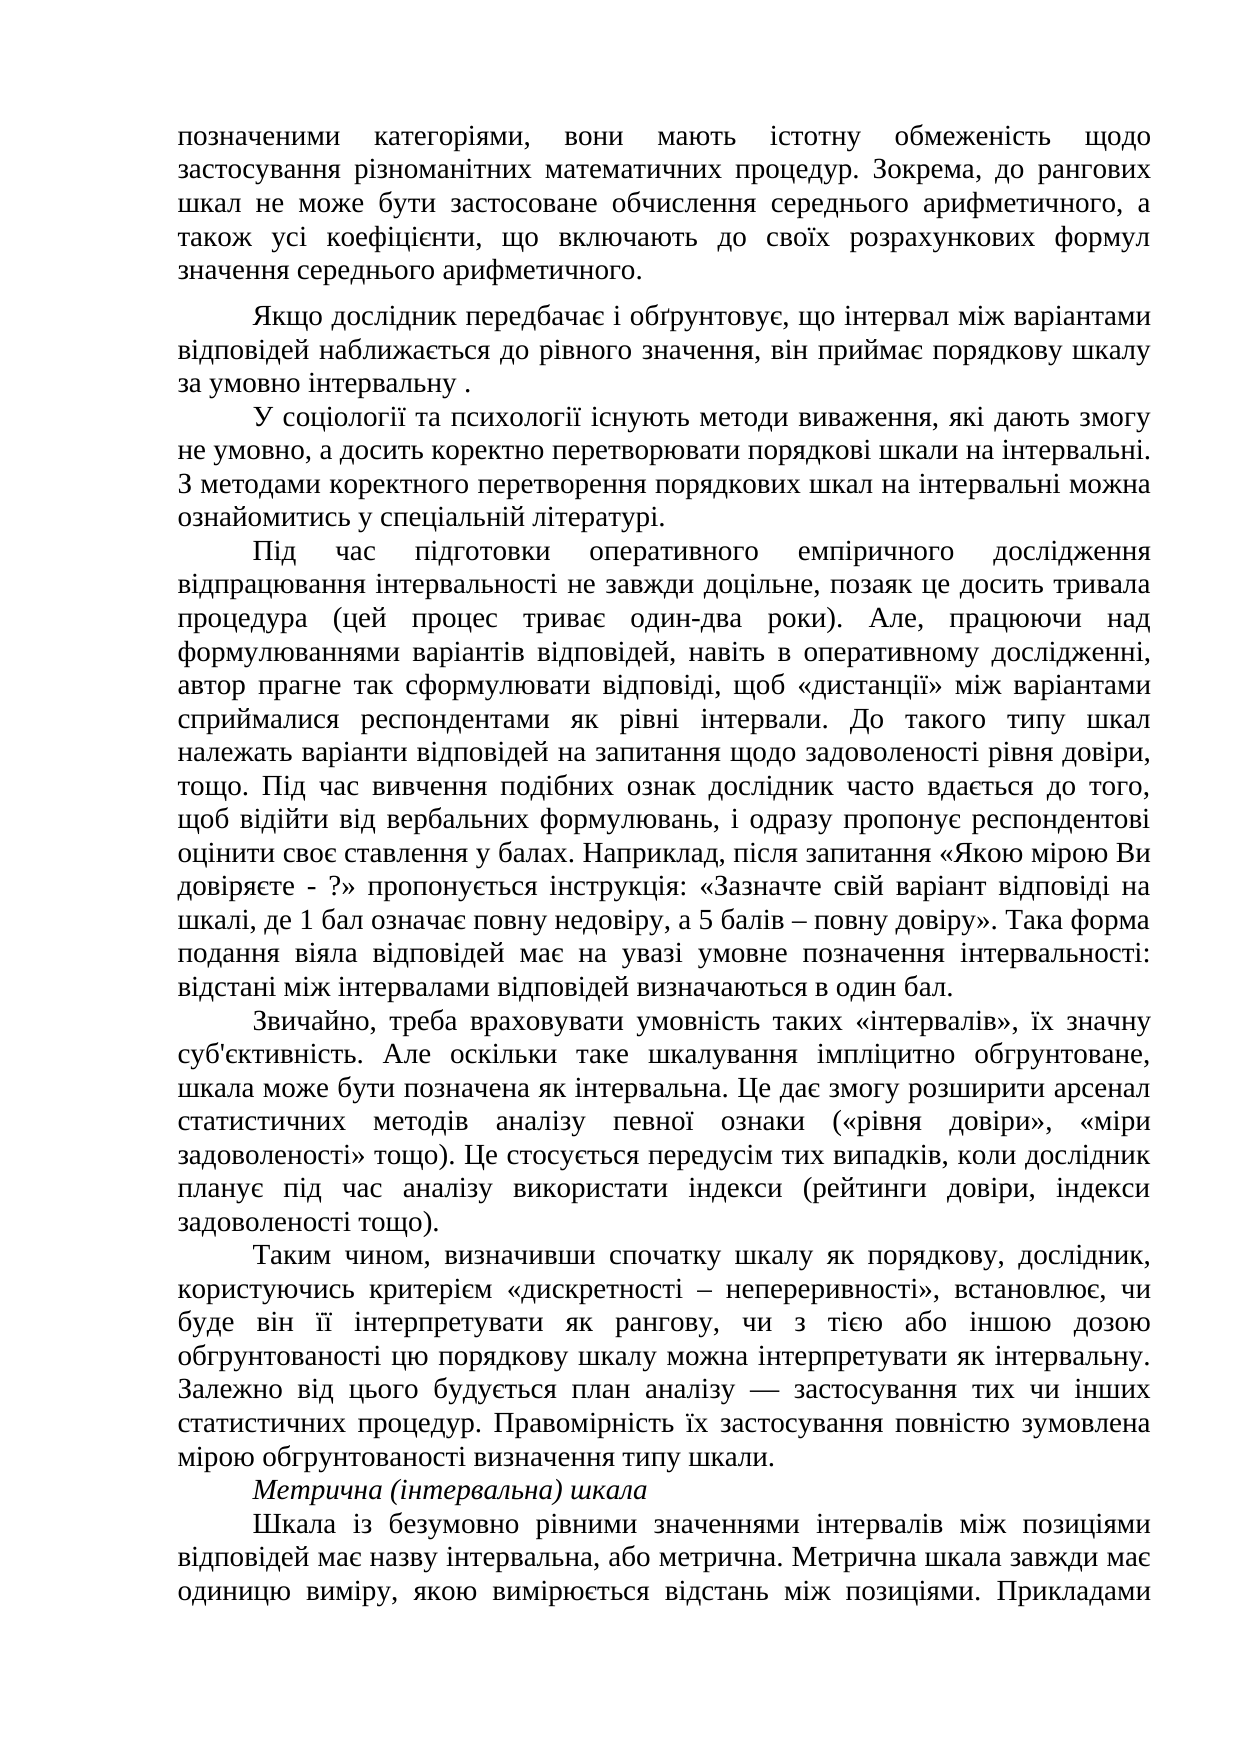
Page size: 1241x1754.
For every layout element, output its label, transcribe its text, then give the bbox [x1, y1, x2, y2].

text Звичайно, треба враховувати умовність таких «інтервалів», їх значну суб'єктивність. Але оскільки таке шкалування імпліцитно обгрунтоване, шкала може бути позначена як інтервальна. Це дає змогу розширити арсенал статистичних методів аналізу певної ознаки («рівня довіри», «міри задоволеності» тощо). Це стосується передусім тих випадків, коли дослідник планує під час аналізу використати індекси (рейтинги довіри, індекси задоволеності тощо). [177, 1003, 1152, 1237]
text Метрична (інтервальна) шкала [177, 1472, 1152, 1506]
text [177, 118, 1152, 286]
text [177, 1506, 1152, 1606]
text Таким чином, визначивши спочатку шкалу як порядкову, дослідник, користуючись критерієм «дискретності – непереривності», встановлює, чи буде він її інтерпретувати як рангову, чи з тією або іншою дозою обгрунтованості цю порядкову шкалу можна інтерпретувати як інтервальну. Залежно від цього будується план аналізу — застосування тих чи інших статистичних процедур. Правомірність їх застосування повністю зумовлена мірою обгрунтованості визначення типу шкали. [177, 1237, 1152, 1472]
text Під час підготовки оперативного емпіричного дослідження відпрацювання інтервальності не завжди доцільне, позаяк це досить тривала процедура (цей процес триває один-два роки). Але, працюючи над формулюваннями варіантів відповідей, навіть в оперативному дослідженні, автор прагне так сформулювати відповіді, щоб «дистанції» між варіантами сприймалися респондентами як рівні інтервали. До такого типу шкал належать варіанти відповідей на запитання щодо задоволеності рівня довіри, тощо. Під час вивчення подібних ознак дослідник часто вдається до того, щоб відійти від вербальних формулювань, і одразу пропонує респондентові оцінити своє ставлення у балах. Наприклад, після запитання «Якою мірою Ви довіряєте - ?» пропонується інструкція: «Зазначте свій варіант відповіді на шкалі, де 1 бал означає повну недовіру, а 5 балів – повну довіру». Така форма подання віяла відповідей має на увазі умовне позначення інтервальності: відстані між інтервалами відповідей визначаються в один бал. [177, 533, 1152, 1003]
text У соціології та психології існують методи виваження, які дають змогу не умовно, а досить коректно перетворювати порядкові шкали на інтервальні. З методами коректного перетворення порядкових шкал на інтервальні можна ознайомитись у спеціальній літературі. [177, 399, 1152, 533]
text Якщо дослідник передбачає і обґрунтовує, що інтервал між варіантами відповідей наближається до рівного значення, він приймає порядкову шкалу за умовно інтервальну . [177, 298, 1152, 399]
